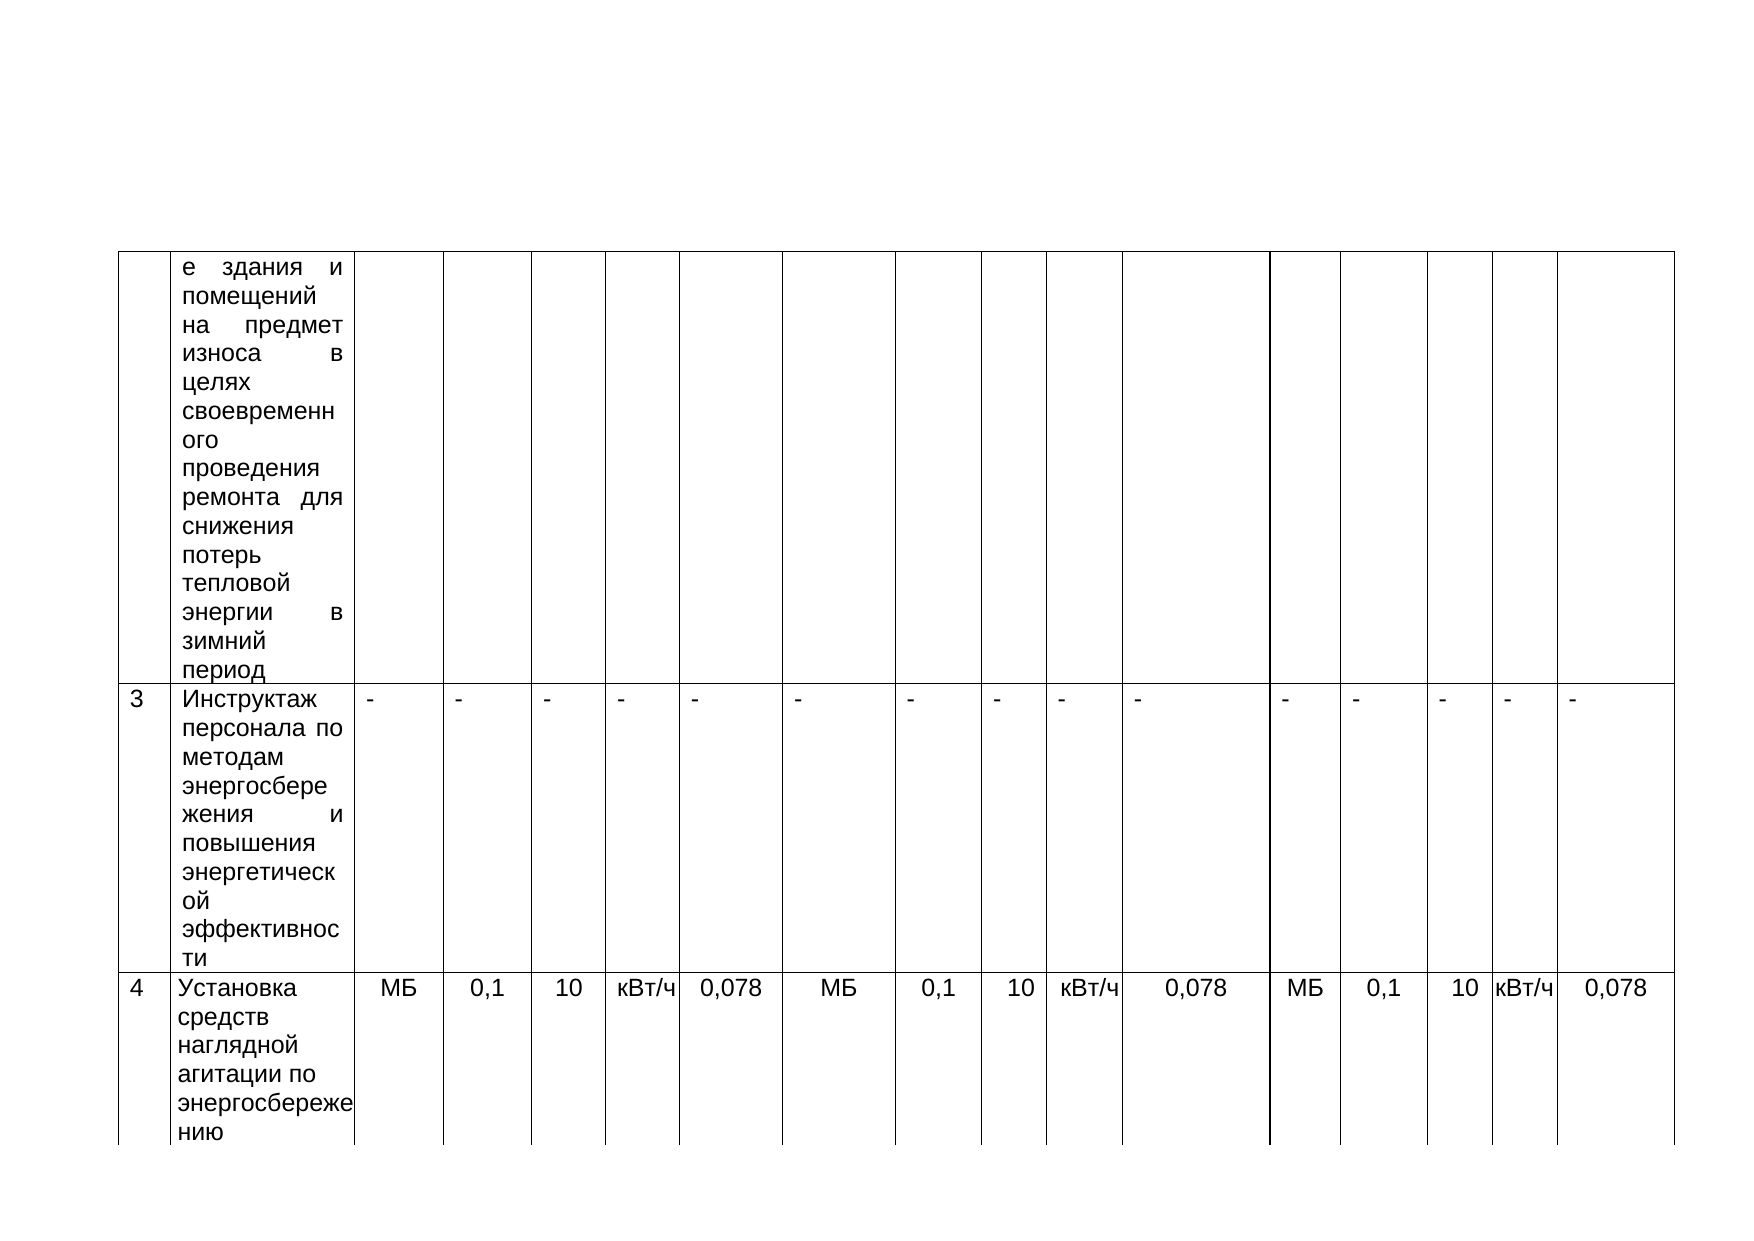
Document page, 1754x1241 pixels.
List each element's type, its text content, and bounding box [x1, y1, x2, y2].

table_cell - [680, 252, 782, 683]
table_cell -- [1271, 252, 1340, 683]
table_cell - [444, 684, 531, 972]
table_cell 0,078 [1558, 973, 1674, 1145]
table_cell кВт/ч [1047, 973, 1122, 1145]
table_cell - [1047, 252, 1122, 683]
table_cell - [783, 252, 895, 683]
table_cell 2 [119, 252, 170, 683]
table_cell 10 [982, 973, 1046, 1145]
table_cell МБ [783, 973, 895, 1145]
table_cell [171, 252, 354, 683]
table_cell 0,1 [1341, 973, 1427, 1145]
table_cell - [1123, 684, 1269, 972]
table_cell - [680, 684, 782, 972]
table_cell Инструктаж персонала по методам энергосбережения и повышения энергетической эффективности [171, 684, 354, 972]
table_cell - [783, 684, 895, 972]
table_cell - [1428, 684, 1492, 972]
table_cell 10 [532, 973, 605, 1145]
table_cell кВт/ч [606, 973, 679, 1145]
table_cell - [606, 684, 679, 972]
table_cell - [896, 684, 981, 972]
table_cell Установка средств наглядной агитации по энергосбережению [171, 973, 354, 1145]
table_cell - [982, 684, 1046, 972]
table_cell кВт/ч [1493, 973, 1557, 1145]
table_cell - [355, 684, 443, 972]
table_cell - [1123, 252, 1269, 683]
table_cell - [1493, 684, 1557, 972]
table_cell МБ [1271, 973, 1340, 1145]
table_cell - [982, 252, 1046, 683]
table_cell 3 [119, 684, 170, 972]
table_cell МБ [355, 973, 443, 1145]
table_cell - [1493, 252, 1557, 683]
table_cell - [1558, 684, 1674, 972]
table_cell - [444, 252, 531, 683]
table_cell 0,078 [680, 973, 782, 1145]
table_cell - [1341, 252, 1427, 683]
table_cell - [532, 252, 605, 683]
table_cell - [1271, 684, 1340, 972]
table_cell 0,078 [1123, 973, 1269, 1145]
table_cell - [1558, 252, 1674, 683]
table_cell - [896, 252, 981, 683]
table_cell - [532, 684, 605, 972]
table_cell - [1341, 684, 1427, 972]
table_cell - [355, 252, 443, 683]
table_cell 0,1 [444, 973, 531, 1145]
table_cell 0,1 [896, 973, 981, 1145]
table_cell - [1047, 684, 1122, 972]
table_cell - [606, 252, 679, 683]
table_cell 4 [119, 973, 170, 1145]
table_cell 10 [1428, 973, 1492, 1145]
table_cell - [1428, 252, 1492, 683]
